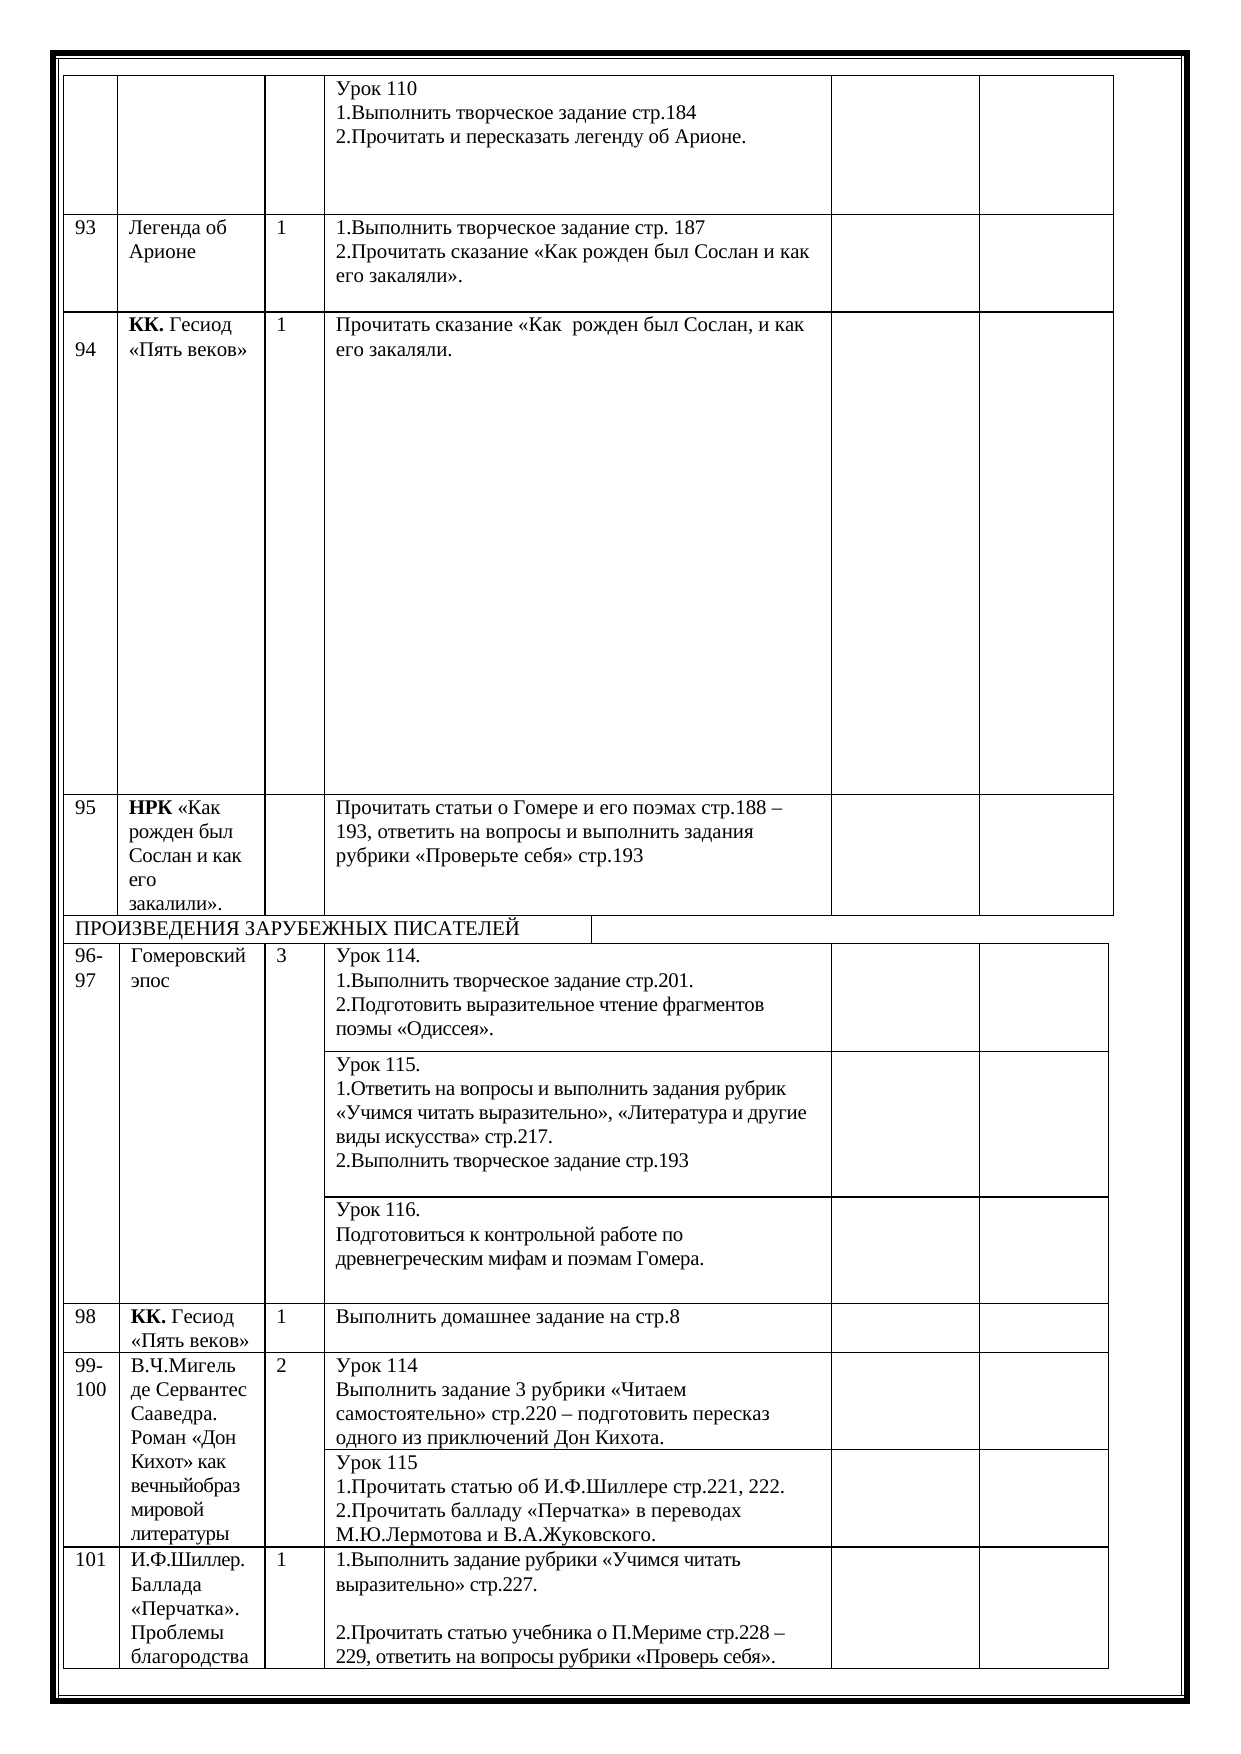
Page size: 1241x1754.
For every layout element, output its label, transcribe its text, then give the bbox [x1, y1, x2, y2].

table_cell 1.Выполнить творческое задание стр. 187 2.Прочитать сказание «Как рожден был Сослан и как его закаляли». [325, 215, 831, 311]
table_cell Урок 110 1.Выполнить творческое задание стр.184 2.Прочитать и пересказать легенду об Арионе. [325, 76, 831, 214]
table_cell 2 [266, 1353, 324, 1546]
table_cell Урок 114 Выполнить задание 3 рубрики «Читаем самостоятельно» стр.220 – подготовить пересказ одного из приключений Дон Кихота. [325, 1353, 831, 1449]
table_cell [980, 1548, 1108, 1668]
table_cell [118, 76, 264, 214]
table_cell [980, 1304, 1108, 1352]
table_cell КК. Гесиод «Пять веков» [120, 1304, 264, 1352]
table_cell 1 [266, 215, 324, 311]
table_cell Урок 114. 1.Выполнить творческое задание стр.201. 2.Подготовить выразительное чтение фрагментов поэмы «Одиссея». [325, 944, 831, 1051]
table_cell Урок 116. Подготовиться к контрольной работе по древнегреческим мифам и поэмам Гомера. [325, 1198, 831, 1303]
table_cell [980, 76, 1113, 214]
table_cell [120, 1548, 264, 1668]
table_cell [980, 1052, 1108, 1196]
table_cell КК. Гесиод «Пять веков» [118, 313, 264, 794]
table_cell [980, 1198, 1108, 1303]
table_cell [832, 944, 979, 1051]
table_cell [266, 795, 324, 915]
table_cell НРК «Как рожден был Сослан и как его закалили». [118, 795, 264, 915]
table_cell 93 [64, 215, 117, 311]
table_cell [832, 1304, 979, 1352]
table_cell 99-100 [64, 1353, 119, 1546]
table_cell Выполнить домашнее задание на стр.8 [325, 1304, 831, 1352]
table_cell [832, 215, 979, 311]
table_cell В.Ч.Мигель де Сервантес Сааведра. Роман «Дон Кихот» как вечныйобраз мировой литературы [120, 1353, 264, 1546]
table_cell 1 [266, 1548, 324, 1668]
table_cell 2 [266, 76, 324, 214]
table_cell [980, 1353, 1108, 1449]
table_cell 92 [64, 76, 117, 214]
table_cell [832, 1198, 979, 1303]
table_cell 3 [266, 944, 324, 1303]
table_cell [980, 313, 1113, 794]
table_cell Прочитать статьи о Гомере и его поэмах стр.188 – 193, ответить на вопросы и выполнить задания рубрики «Проверьте себя» стр.193 [325, 795, 831, 915]
table_cell [980, 795, 1113, 915]
table_cell 95 [64, 795, 117, 915]
table_cell Урок 115. 1.Ответить на вопросы и выполнить задания рубрик «Учимся читать выразительно», «Литература и другие виды искусства» стр.217. 2.Выполнить творческое задание стр.193 [325, 1052, 831, 1196]
table_cell [832, 313, 979, 794]
table_cell [832, 795, 979, 915]
table_cell [980, 944, 1108, 1051]
table_cell [832, 1353, 979, 1449]
table_cell Легенда об Арионе [118, 215, 264, 311]
table_cell 94 [64, 313, 117, 794]
table_cell 1 [266, 1304, 324, 1352]
table_cell 1 [266, 313, 324, 794]
table_cell Гомеровский эпос [120, 944, 264, 1303]
table_cell 101 [64, 1548, 119, 1668]
table_cell Урок 115 1.Прочитать статью об И.Ф.Шиллере стр.221, 222. 2.Прочитать балладу «Перчатка» в переводах М.Ю.Лермотова и В.А.Жуковского. [325, 1450, 831, 1546]
table_cell [832, 1052, 979, 1196]
table_cell ПРОИЗВЕДЕНИЯ ЗАРУБЕЖНЫХ ПИСАТЕЛЕЙ [64, 916, 591, 942]
table_cell [832, 1548, 979, 1668]
table_cell [832, 76, 979, 214]
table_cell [325, 1548, 831, 1668]
table_cell 98 [64, 1304, 119, 1352]
table_cell [980, 1450, 1108, 1546]
table_cell [980, 215, 1113, 311]
table_cell Прочитать сказание «Как рожден был Сослан, и как его закаляли. [325, 313, 831, 794]
table_cell 96-97 [64, 944, 119, 1303]
table_cell [832, 1450, 979, 1546]
